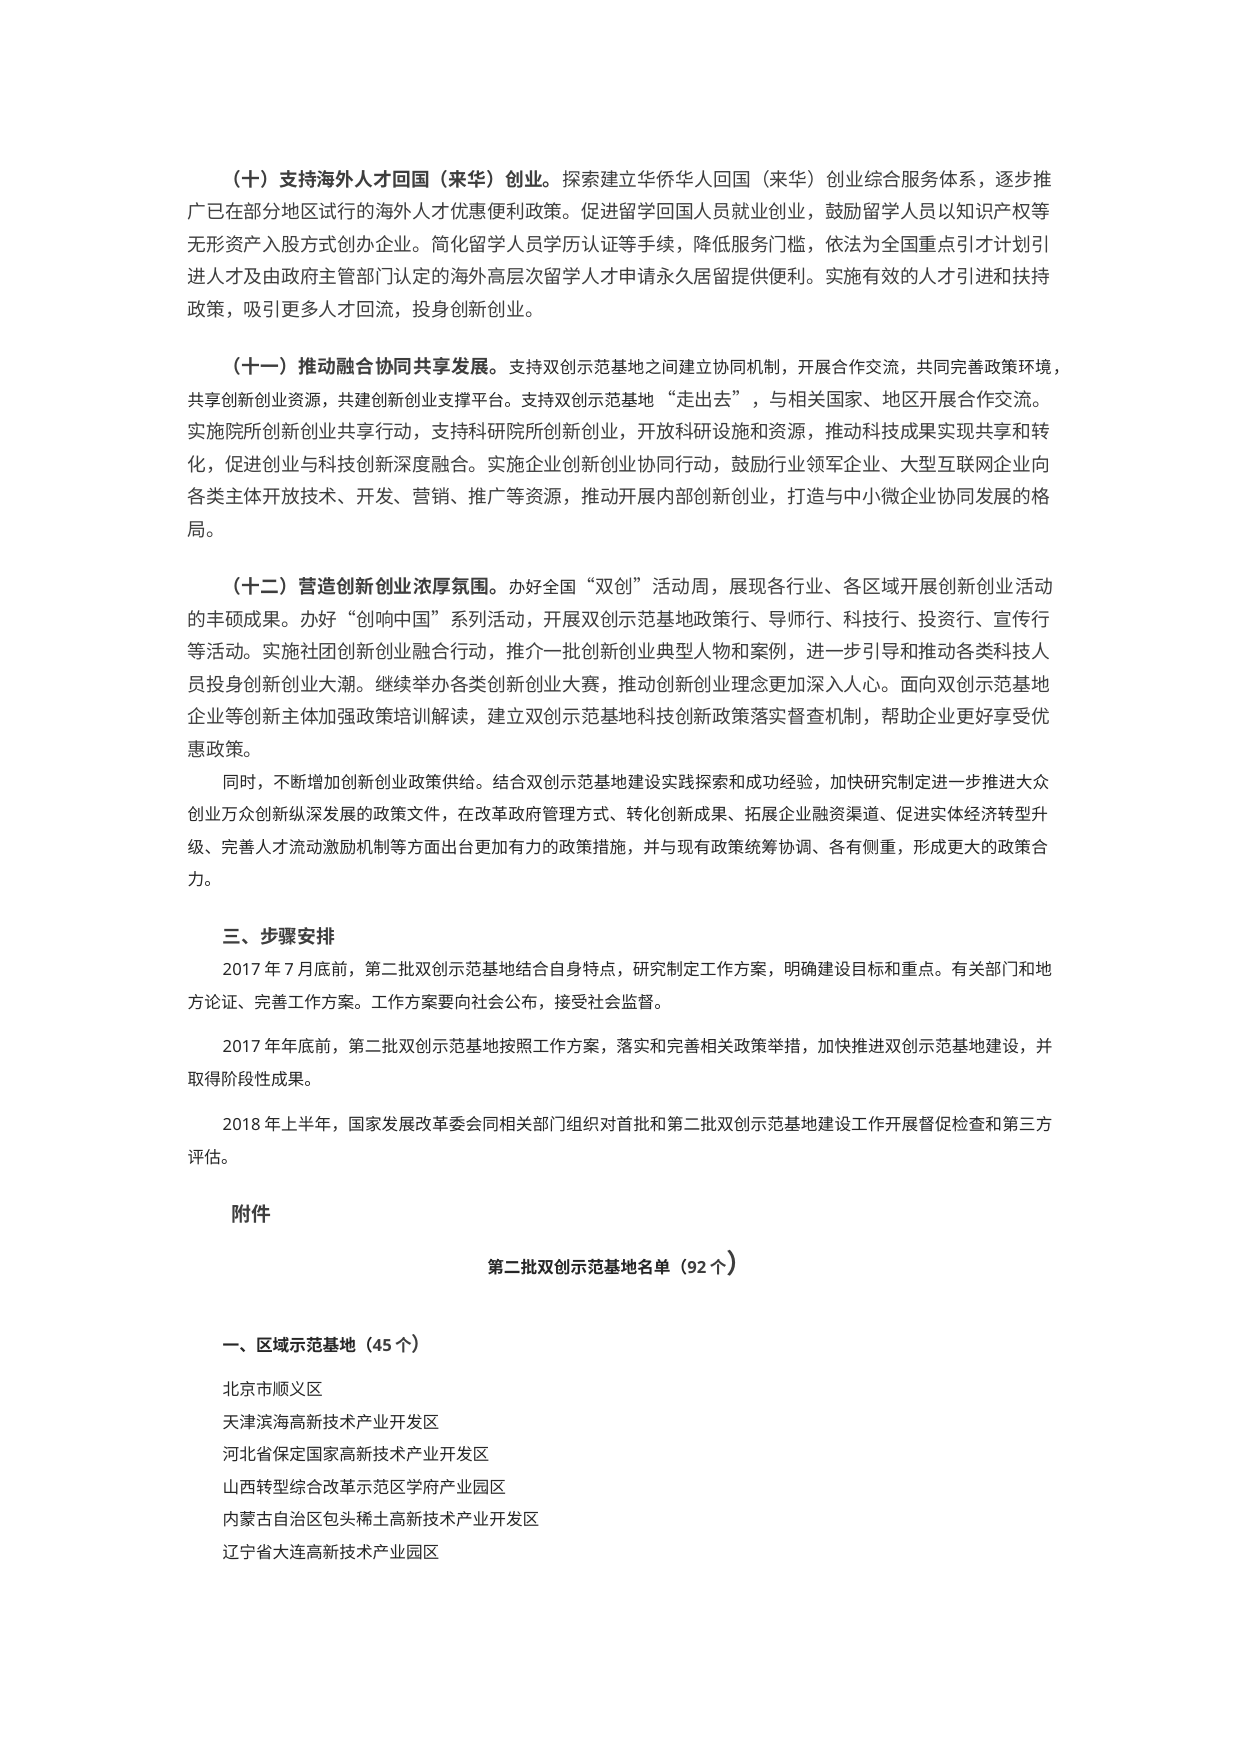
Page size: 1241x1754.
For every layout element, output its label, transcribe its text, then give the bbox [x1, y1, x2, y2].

text 三、步骤安排 [187, 919, 1053, 952]
text 一、区域示范基地（45个） [187, 1327, 1053, 1359]
text 辽宁省大连高新技术产业园区 [187, 1534, 1053, 1567]
text 山西转型综合改革示范区学府产业园区 [187, 1469, 1053, 1502]
text 2018年上半年，国家发展改革委会同相关部门组织对首批和第二批双创示范基地建设工作开展督促检查和第三方评估。 [187, 1107, 1053, 1172]
text （十）支持海外人才回国（来华）创业。探索建立华侨华人回国（来华）创业综合服务体系，逐步推广已在部分地区试行的海外人才优惠便利政策。促进留学回国人员就业创业，鼓励留学人员以知识产权等无形资产入股方式创办企业。简化留学人员学历认证等手续，降低服务门槛，依法为全国重点引才计划引进人才及由政府主管部门认定的海外高层次留学人才申请永久居留提供便利。实施有效的人才引进和扶持政策，吸引更多人才回流，投身创新创业。 [187, 162, 1053, 324]
text （十二）营造创新创业浓厚氛围。办好全国“双创”活动周，展现各行业、各区域开展创新创业活动的丰硕成果。办好“创响中国”系列活动，开展双创示范基地政策行、导师行、科技行、投资行、宣传行等活动。实施社团创新创业融合行动，推介一批创新创业典型人物和案例，进一步引导和推动各类科技人员投身创新创业大潮。继续举办各类创新创业大赛，推动创新创业理念更加深入人心。面向双创示范基地企业等创新主体加强政策培训解读，建立双创示范基地科技创新政策落实督查机制，帮助企业更好享受优惠政策。 [187, 569, 1053, 764]
text （十一）推动融合协同共享发展。支持双创示范基地之间建立协同机制，开展合作交流，共同完善政策环境，共享创新创业资源，共建创新创业支撑平台。支持双创示范基地“走出去”，与相关国家、地区开展合作交流。实施院所创新创业共享行动，支持科研院所创新创业，开放科研设施和资源，推动科技成果实现共享和转化，促进创业与科技创新深度融合。实施企业创新创业协同行动，鼓励行业领军企业、大型互联网企业向各类主体开放技术、开发、营销、推广等资源，推动开展内部创新创业，打造与中小微企业协同发展的格局。 [187, 349, 1053, 544]
text 附件 [187, 1197, 1053, 1229]
text 2017年7月底前，第二批双创示范基地结合自身特点，研究制定工作方案，明确建设目标和重点。有关部门和地方论证、完善工作方案。工作方案要向社会公布，接受社会监督。 [187, 952, 1053, 1017]
text 2017年年底前，第二批双创示范基地按照工作方案，落实和完善相关政策举措，加快推进双创示范基地建设，并取得阶段性成果。 [187, 1029, 1053, 1094]
text 北京市顺义区 [187, 1372, 1053, 1404]
text 同时，不断增加创新创业政策供给。结合双创示范基地建设实践探索和成功经验，加快研究制定进一步推进大众创业万众创新纵深发展的政策文件，在改革政府管理方式、转化创新成果、拓展企业融资渠道、促进实体经济转型升级、完善人才流动激励机制等方面出台更加有力的政策措施，并与现有政策统筹协调、各有侧重，形成更大的政策合力。 [187, 764, 1053, 894]
text 天津滨海高新技术产业开发区 [187, 1404, 1053, 1437]
text 河北省保定国家高新技术产业开发区 [187, 1437, 1053, 1469]
text 内蒙古自治区包头稀土高新技术产业开发区 [187, 1502, 1053, 1534]
text 第二批双创示范基地名单（92个） [187, 1229, 1053, 1294]
